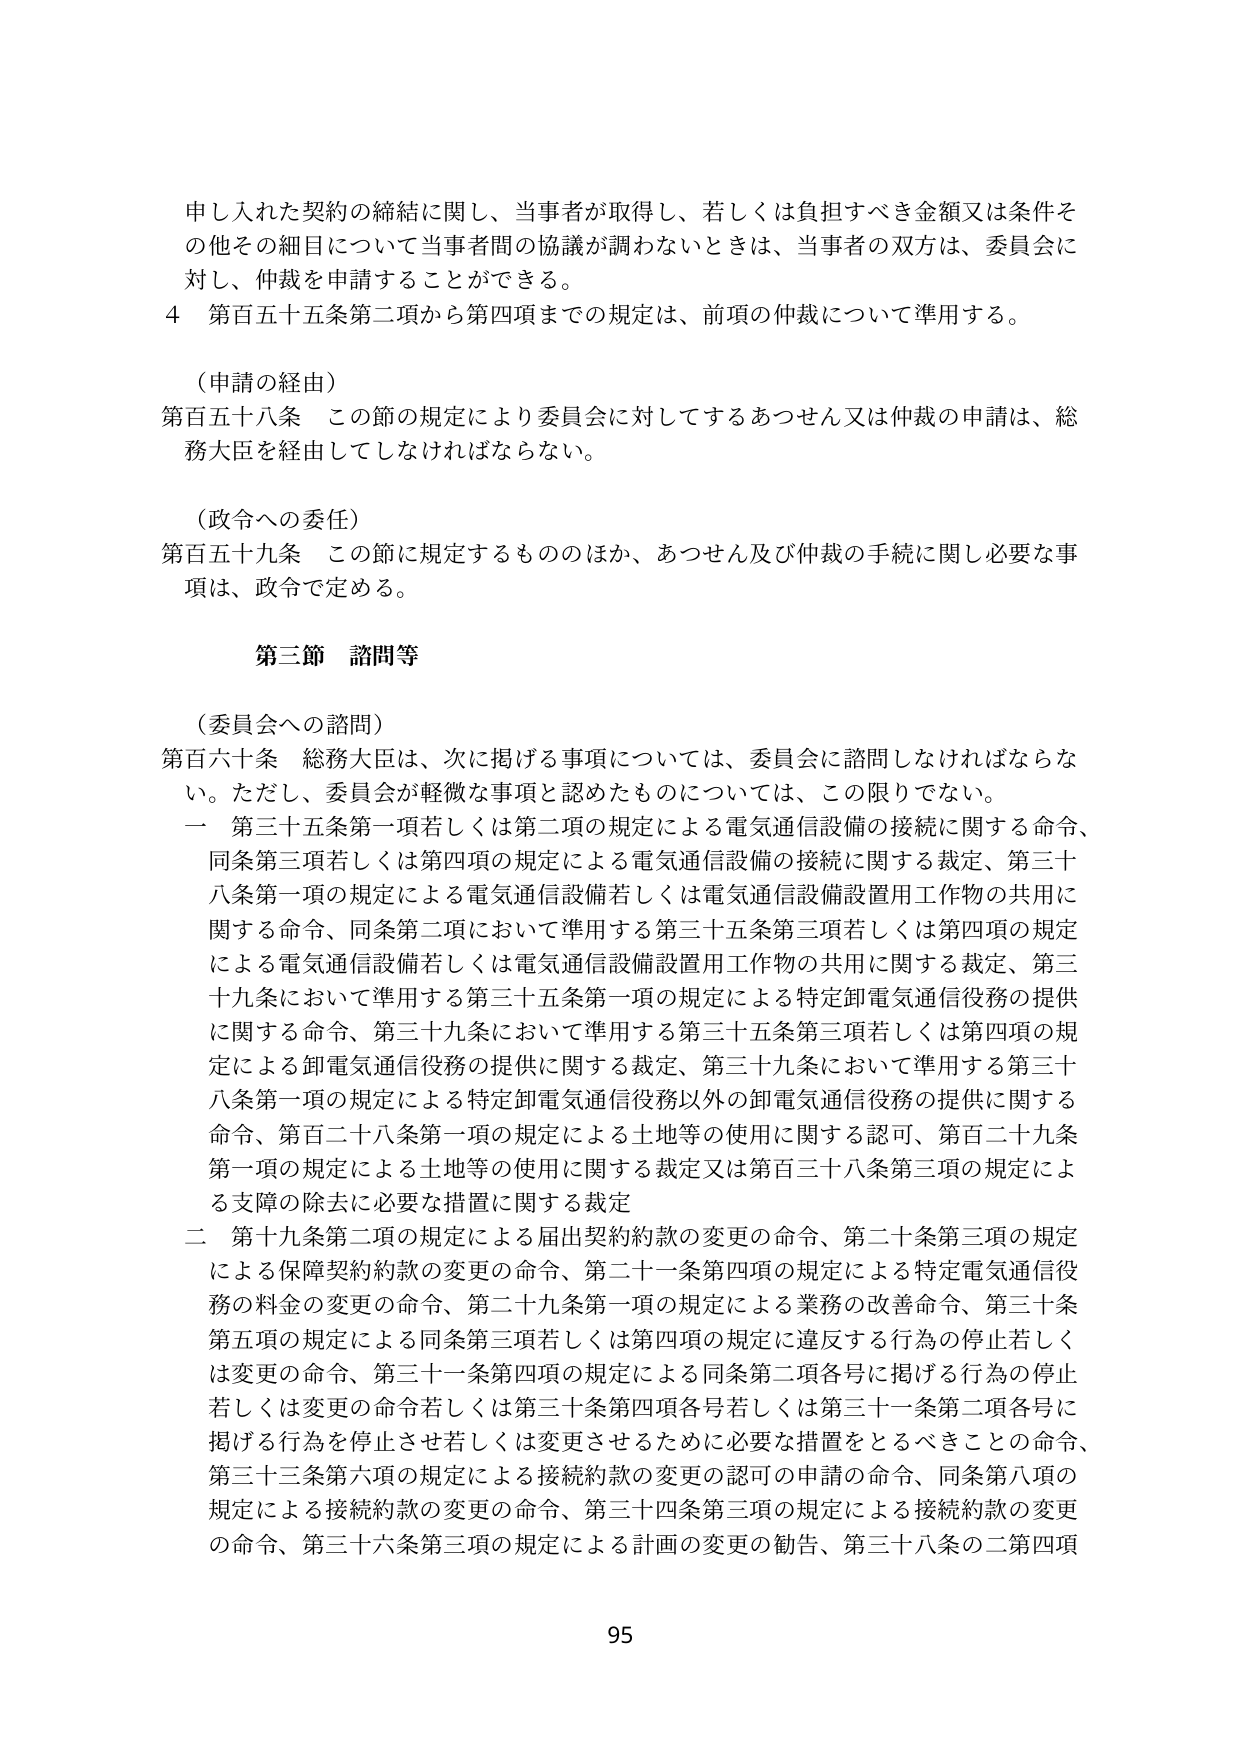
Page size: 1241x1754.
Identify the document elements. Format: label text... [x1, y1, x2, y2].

text 第百五十八条 この節の規定により委員会に対してするあつせん又は仲裁の申請は、総務大臣を経由してしなければならない。 [161, 399, 1079, 467]
text ４ 第百五十五条第二項から第四項までの規定は、前項の仲裁について準用する。 [161, 296, 1079, 330]
text （政令への委任） [184, 501, 1079, 535]
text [161, 194, 1079, 296]
text （委員会への諮問） [184, 706, 1079, 740]
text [184, 1219, 1079, 1560]
text 一 第三十五条第一項若しくは第二項の規定による電気通信設備の接続に関する命令、同条第三項若しくは第四項の規定による電気通信設備の接続に関する裁定、第三十八条第一項の規定による電気通信設備若しくは電気通信設備設置用工作物の共用に関する命令、同条第二項において準用する第三十五条第三項若しくは第四項の規定による電気通信設備若しくは電気通信設備設置用工作物の共用に関する裁定、第三十九条において準用する第三十五条第一項の規定による特定卸電気通信役務の提供に関する命令、第三十九条において準用する第三十五条第三項若しくは第四項の規定による卸電気通信役務の提供に関する裁定、第三十九条において準用する第三十八条第一項の規定による特定卸電気通信役務以外の卸電気通信役務の提供に関する命令、第百二十八条第一項の規定による土地等の使用に関する認可、第百二十九条第一項の規定による土地等の使用に関する裁定又は第百三十八条第三項の規定による支障の除去に必要な措置に関する裁定 [184, 809, 1079, 1219]
text 第百五十九条 この節に規定するもののほか、あつせん及び仲裁の手続に関し必要な事項は、政令で定める。 [161, 535, 1079, 604]
text 第百六十条 総務大臣は、次に掲げる事項については、委員会に諮問しなければならない。ただし、委員会が軽微な事項と認めたものについては、この限りでない。 [161, 740, 1079, 809]
text （申請の経由） [184, 364, 1079, 399]
text 第三節 諮問等 [253, 638, 1079, 672]
